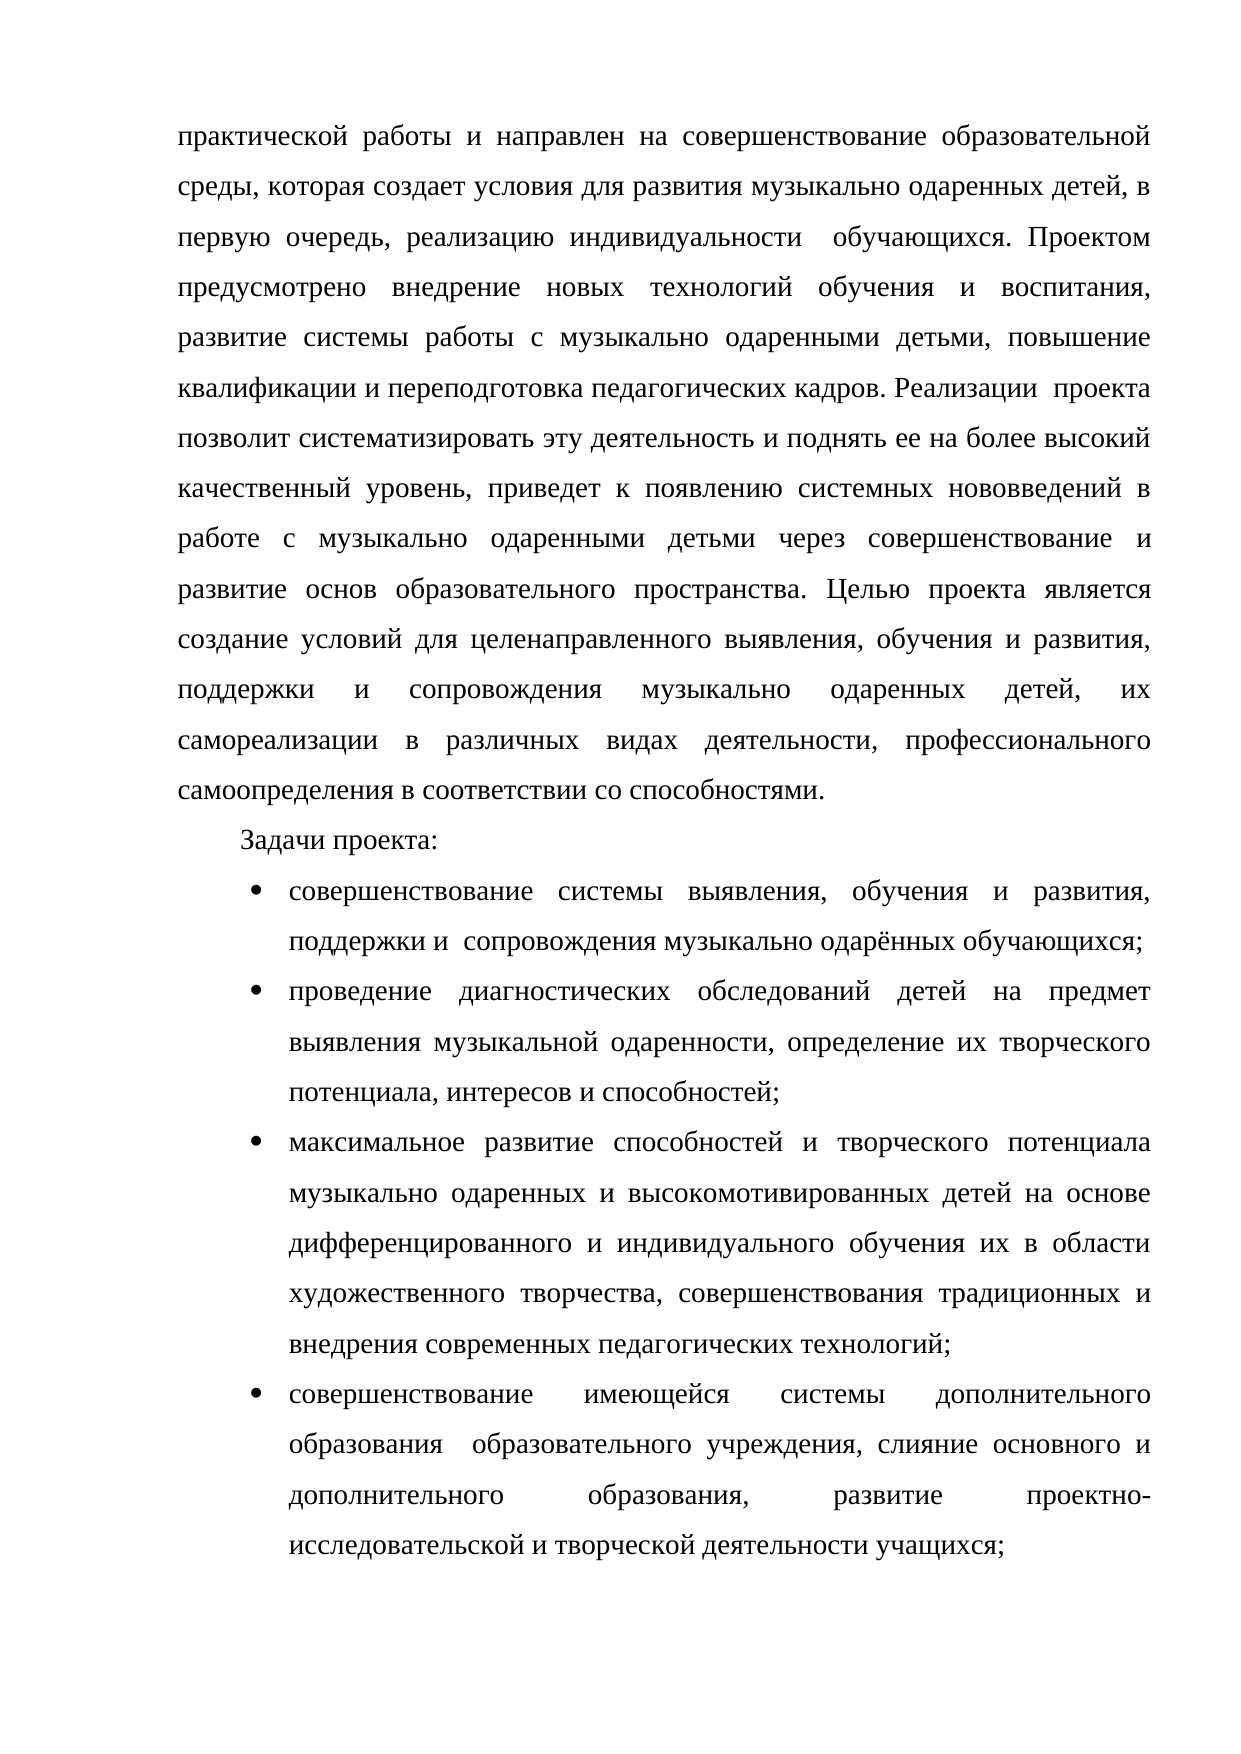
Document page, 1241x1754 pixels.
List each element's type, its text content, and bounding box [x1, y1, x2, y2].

list совершенствование системы выявления, обучения и развития, поддержки и сопровождения музыкально одарённых обучающихся; [251, 873, 1152, 957]
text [177, 118, 1152, 806]
list проведение диагностических обследований детей на предмет выявления музыкальной одаренности, определение их творческого потенциала, интересов и способностей; [251, 973, 1152, 1108]
text Задачи проекта: [177, 822, 1152, 856]
list максимальное развитие способностей и творческого потенциала музыкально одаренных и высокомотивированных детей на основе дифференцированного и индивидуального обучения их в области художественного творчества, совершенствования традиционных и внедрения современных педагогических технологий; [251, 1124, 1152, 1359]
list совершенствование имеющейся системы дополнительного образования образовательного учреждения, слияние основного и дополнительного образования, развитие проектно-исследовательской и творческой деятельности учащихся; [251, 1376, 1152, 1561]
